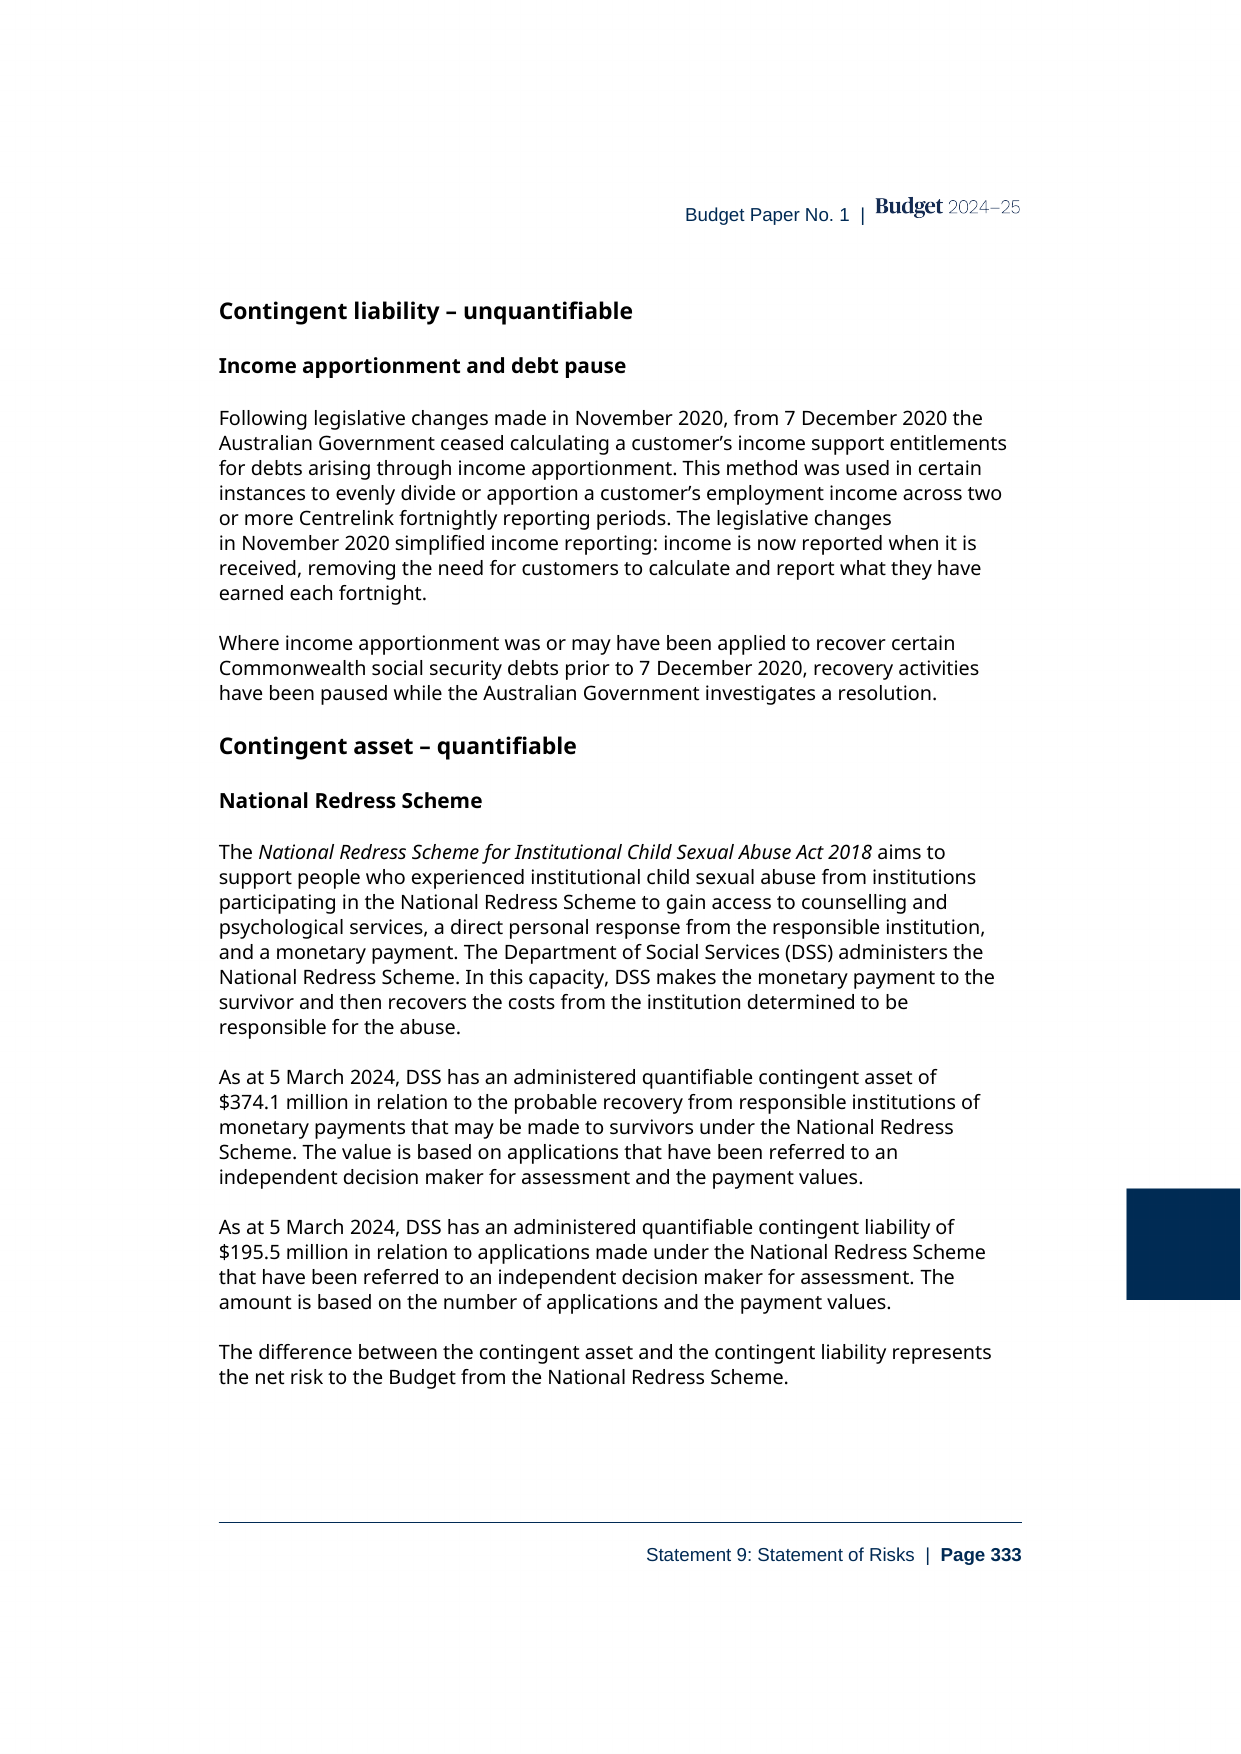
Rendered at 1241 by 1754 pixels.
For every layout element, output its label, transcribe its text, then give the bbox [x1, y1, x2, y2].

text Where income apportionment was or may have been applied to recover certain Commonwealth social security debts prior to 7 December 2020, recovery activities have been paused while the Australian Government investigates a resolution. [218, 630, 1022, 705]
text The difference between the contingent asset and the contingent liability represents the net risk to the Budget from the National Redress Scheme. [218, 1340, 1022, 1390]
subtitle Contingent liability – unquantifiable [218, 295, 1022, 327]
subtitle Income apportionment and debt pause [218, 352, 1022, 380]
text As at 5 March 2024, DSS has an administered quantifiable contingent liability of $195.5 million in relation to applications made under the National Redress Scheme that have been referred to an independent decision maker for assessment. The amount is based on the number of applications and the payment values. [218, 1215, 1022, 1315]
text As at 5 March 2024, DSS has an administered quantifiable contingent asset of $374.1 million in relation to the probable recovery from responsible institutions of monetary payments that may be made to survivors under the National Redress Scheme. The value is based on applications that have been referred to an independent decision maker for assessment and the payment values. [218, 1065, 1022, 1190]
text Following legislative changes made in November 2020, from 7 December 2020 the Australian Government ceased calculating a customer’s income support entitlements for debts arising through income apportionment. This method was used in certain instances to evenly divide or apportion a customer’s employment income across two or more Centrelink fortnightly reporting periods. The legislative changes in November 2020 simplified income reporting: income is now reported when it is received, removing the need for customers to calculate and report what they have earned each fortnight. [218, 405, 1022, 605]
picture [0, 0, 1241, 1754]
subtitle National Redress Scheme [218, 786, 1022, 815]
text The National Redress Scheme for Institutional Child Sexual Abuse Act 2018 aims to support people who experienced institutional child sexual abuse from institutions participating in the National Redress Scheme to gain access to counselling and psychological services, a direct personal response from the responsible institution, and a monetary payment. The Department of Social Services (DSS) administers the National Redress Scheme. In this capacity, DSS makes the monetary payment to the survivor and then recovers the costs from the institution determined to be responsible for the abuse. [218, 840, 1022, 1040]
subtitle Contingent asset – quantifiable [218, 730, 1022, 761]
